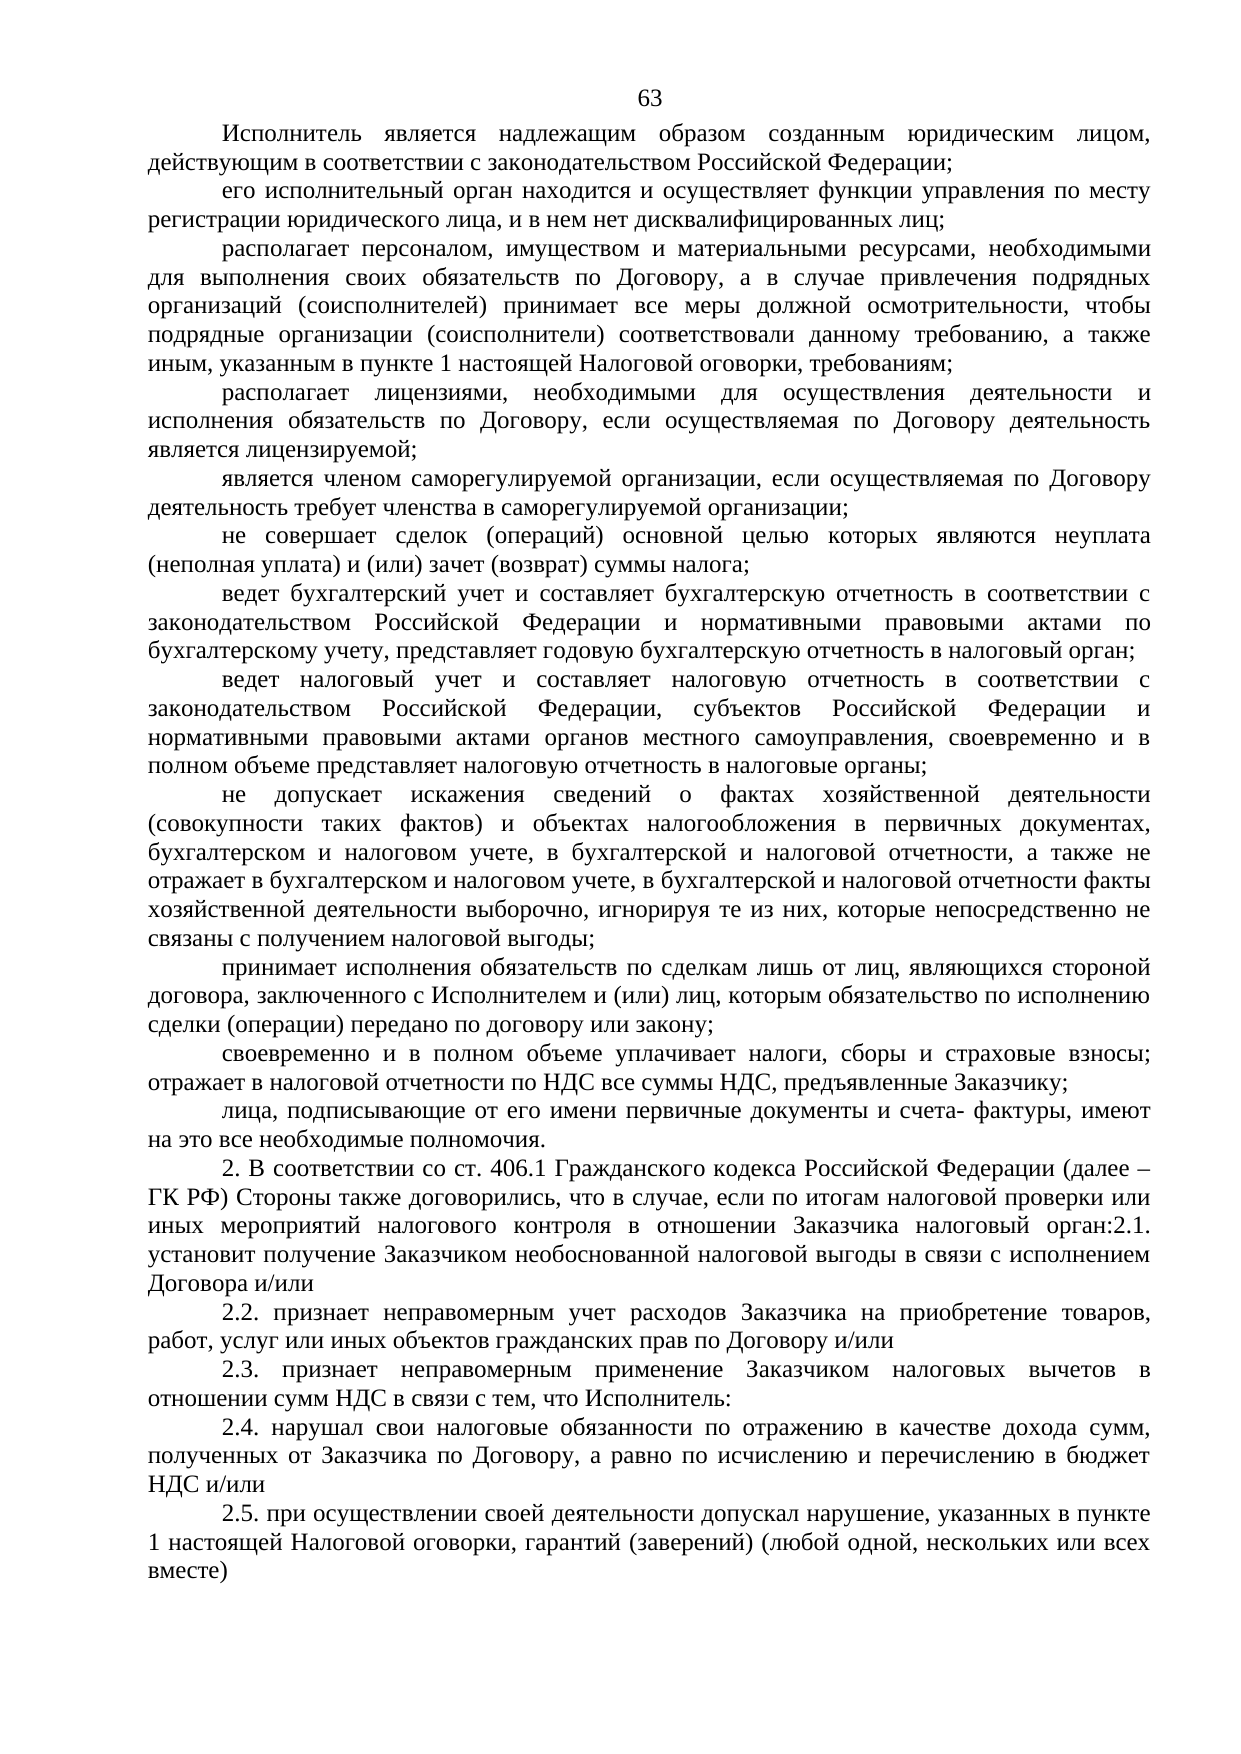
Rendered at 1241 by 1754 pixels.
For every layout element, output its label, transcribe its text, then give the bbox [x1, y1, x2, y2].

text принимает исполнения обязательств по сделкам лишь от лиц, являющихся стороной договора, заключенного с Исполнителем и (или) лиц, которым обязательство по исполнению сделки (операции) передано по договору или закону; [148, 952, 1152, 1038]
text лица, подписывающие от его имени первичные документы и счета- фактуры, имеют на это все необходимые полномочия. [148, 1096, 1152, 1153]
text 2.4. нарушал свои налоговые обязанности по отражению в качестве дохода сумм, полученных от Заказчика по Договору, а равно по исчислению и перечислению в бюджет НДС и/или [148, 1412, 1152, 1498]
text ведет налоговый учет и составляет налоговую отчетность в соответствии с законодательством Российской Федерации, субъектов Российской Федерации и нормативными правовыми актами органов местного самоуправления, своевременно и в полном объеме представляет налоговую отчетность в налоговые органы; [148, 664, 1152, 779]
text 2.5. при осуществлении своей деятельности допускал нарушение, указанных в пункте 1 настоящей Налоговой оговорки, гарантий (заверений) (любой одной, нескольких или всех вместе) [148, 1498, 1152, 1584]
text не совершает сделок (операций) основной целью которых являются неуплата (неполная уплата) и (или) зачет (возврат) суммы налога; [148, 521, 1152, 578]
text своевременно и в полном объеме уплачивает налоги, сборы и страховые взносы; отражает в налоговой отчетности по НДС все суммы НДС, предъявленные Заказчику; [148, 1038, 1152, 1096]
text его исполнительный орган находится и осуществляет функции управления по месту регистрации юридического лица, и в нем нет дисквалифицированных лиц; [148, 176, 1152, 233]
text располагает лицензиями, необходимыми для осуществления деятельности и исполнения обязательств по Договору, если осуществляемая по Договору деятельность является лицензируемой; [148, 377, 1152, 463]
text располагает персоналом, имуществом и материальными ресурсами, необходимыми для выполнения своих обязательств по Договору, а в случае привлечения подрядных организаций (соисполнителей) принимает все меры должной осмотрительности, чтобы подрядные организации (соисполнители) соответствовали данному требованию, а также иным, указанным в пункте 1 настоящей Налоговой оговорки, требованиям; [148, 233, 1152, 377]
text 2. В соответствии со ст. 406.1 Гражданского кодекса Российской Федерации (далее – ГК РФ) Стороны также договорились, что в случае, если по итогам налоговой проверки или иных мероприятий налогового контроля в отношении Заказчика налоговый орган:2.1. установит получение Заказчиком необоснованной налоговой выгоды в связи с исполнением Договора и/или [148, 1153, 1152, 1297]
text ведет бухгалтерский учет и составляет бухгалтерскую отчетность в соответствии с законодательством Российской Федерации и нормативными правовыми актами по бухгалтерскому учету, представляет годовую бухгалтерскую отчетность в налоговый орган; [148, 578, 1152, 664]
text не допускает искажения сведений о фактах хозяйственной деятельности (совокупности таких фактов) и объектах налогообложения в первичных документах, бухгалтерском и налоговом учете, в бухгалтерской и налоговой отчетности, а также не отражает в бухгалтерском и налоговом учете, в бухгалтерской и налоговой отчетности факты хозяйственной деятельности выборочно, игнорируя те из них, которые непосредственно не связаны с получением налоговой выгоды; [148, 779, 1152, 952]
text Исполнитель является надлежащим образом созданным юридическим лицом, действующим в соответствии с законодательством Российской Федерации; [148, 118, 1152, 176]
text 2.3. признает неправомерным применение Заказчиком налоговых вычетов в отношении сумм НДС в связи с тем, что Исполнитель: [148, 1354, 1152, 1412]
text 2.2. признает неправомерным учет расходов Заказчика на приобретение товаров, работ, услуг или иных объектов гражданских прав по Договору и/или [148, 1297, 1152, 1354]
text является членом саморегулируемой организации, если осуществляемая по Договору деятельность требует членства в саморегулируемой организации; [148, 463, 1152, 521]
